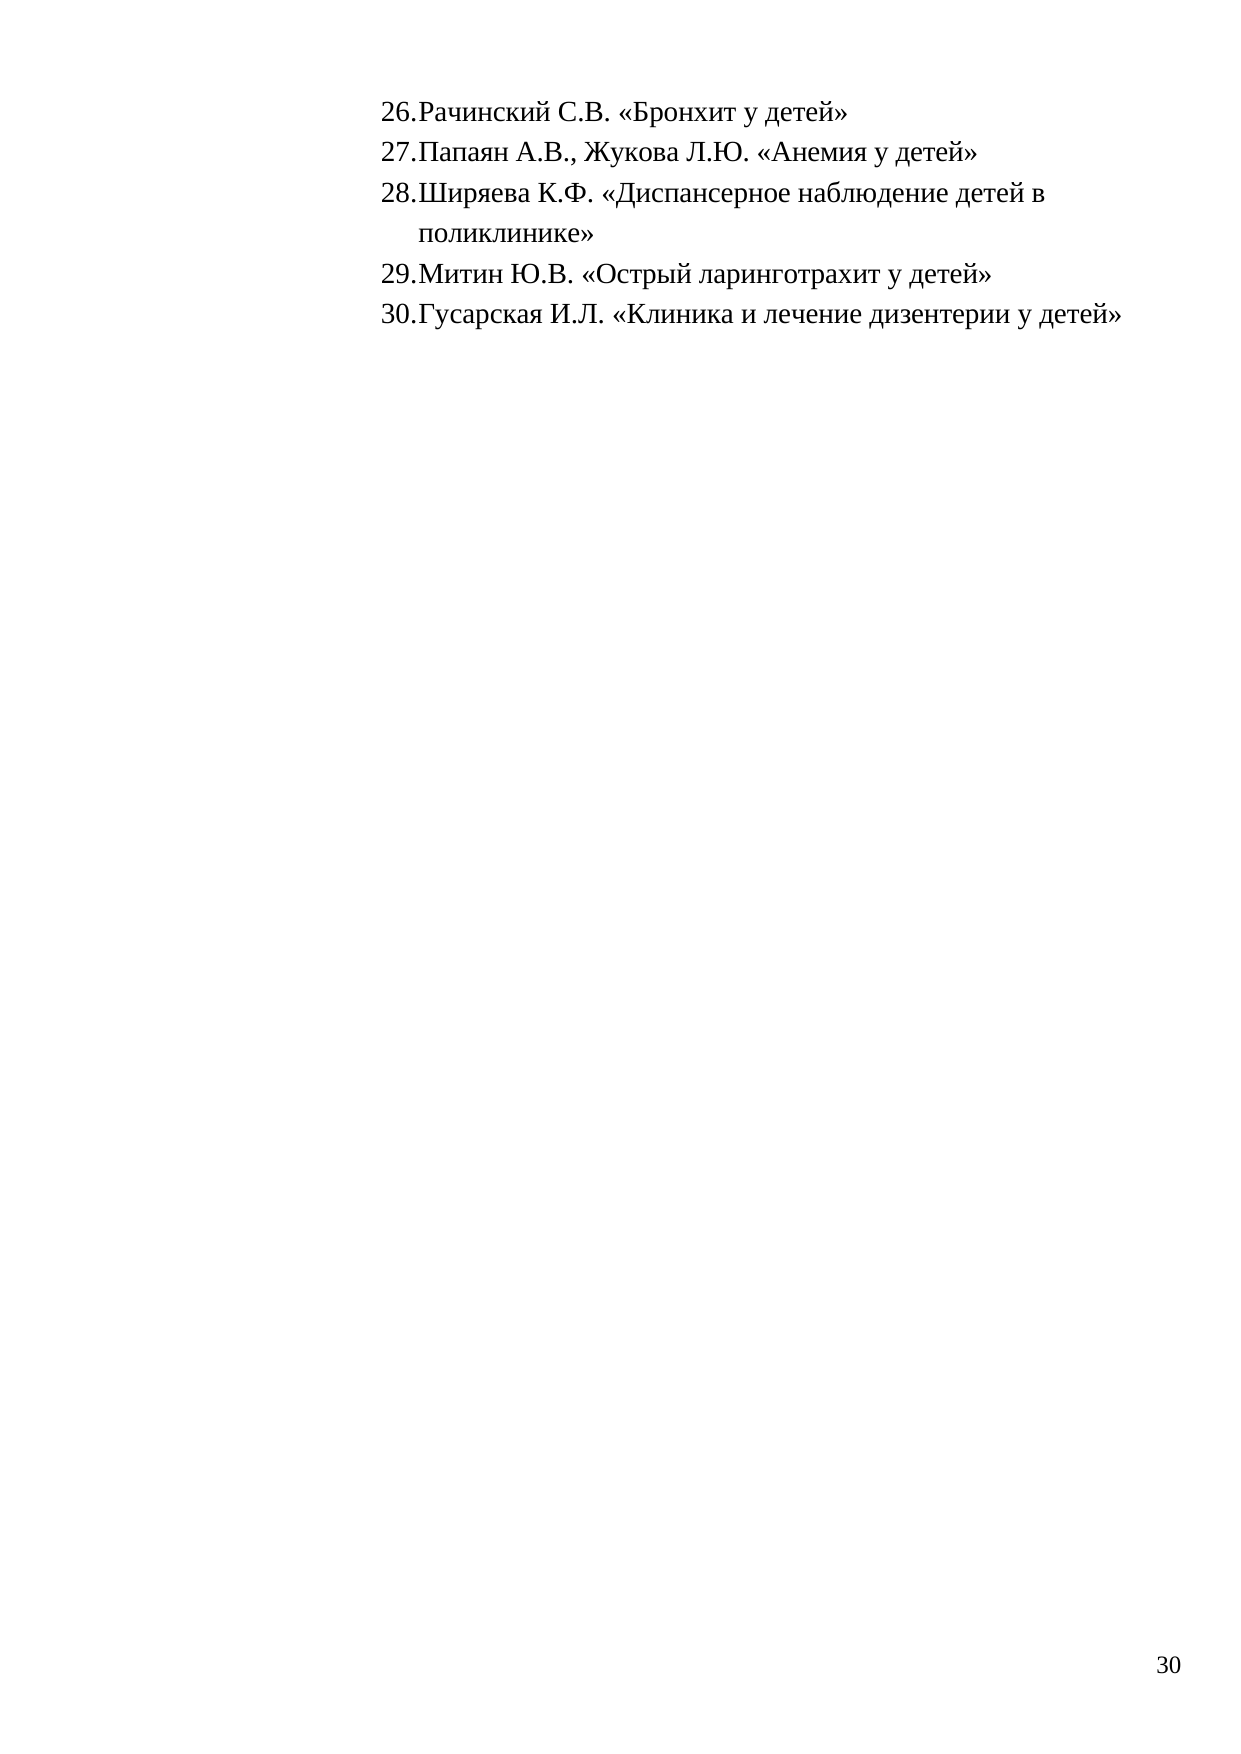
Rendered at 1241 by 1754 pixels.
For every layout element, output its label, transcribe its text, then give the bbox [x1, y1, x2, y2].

list Гусарская И.Л. «Клиника и лечение дизентерии у детей» [381, 291, 1181, 332]
list Папаян А.В., Жукова Л.Ю. «Анемия у детей» [381, 129, 1181, 170]
list Рачинский С.В. «Бронхит у детей» [381, 89, 1181, 129]
list Митин Ю.В. «Острый ларинготрахит у детей» [381, 251, 1181, 291]
list Ширяева К.Ф. «Диспансерное наблюдение детей в поликлинике» [381, 170, 1181, 251]
